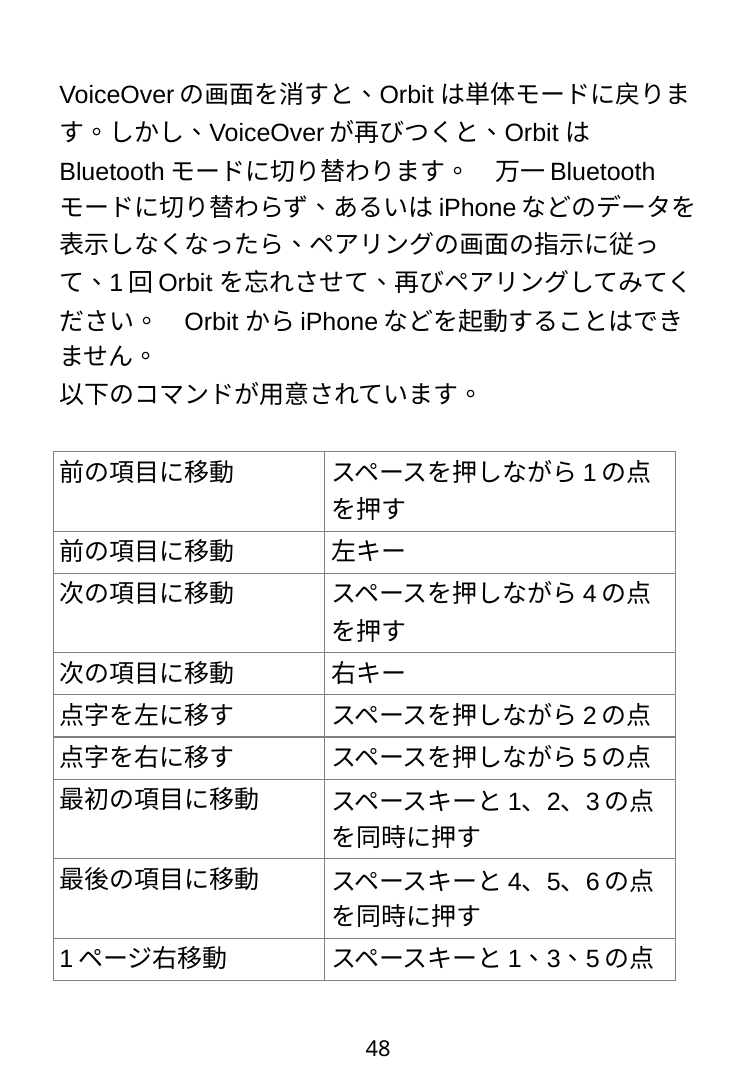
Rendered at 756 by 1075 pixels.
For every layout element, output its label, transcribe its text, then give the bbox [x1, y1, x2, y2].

table_cell 点字を右に移す [54, 738, 324, 778]
table_cell 点字を左に移す [54, 695, 324, 736]
table_cell 次の項目に移動 [54, 574, 324, 652]
table_cell 右キー [325, 653, 675, 694]
table_header 前の項目に移動 [54, 452, 324, 531]
table_cell 前の項目に移動 [54, 532, 324, 573]
text VoiceOverの画面を消すと、Orbit は単体モードに戻ります。しかし、VoiceOverが再びつくと、Orbit はBluetoothモードに切り替わります。 万一Bluetoothモードに切り替わらず、あるいはiPhoneなどのデータを表示しなくなったら、ペアリングの画面の指示に従って、1回Orbit を忘れさせて、再びペアリングしてみてください。 Orbit からiPhoneなどを起動することはできません。 [59, 76, 697, 376]
table_cell スペースキーと4、5、6の点を同時に押す [325, 859, 675, 938]
text 以下のコマンドが用意されています。 [59, 376, 697, 413]
table_cell 最初の項目に移動 [54, 780, 324, 858]
table_cell スペースを押しながら5の点 [325, 738, 675, 778]
table_cell スペースを押しながら2の点 [325, 695, 675, 736]
table_cell 次の項目に移動 [54, 653, 324, 694]
table_cell スペースを押しながら4の点を押す [325, 574, 675, 652]
table_cell 最後の項目に移動 [54, 859, 324, 938]
table_cell スペースキーと1、2、3の点を同時に押す [325, 780, 675, 858]
table_cell 1ページ右移動 [54, 939, 324, 980]
table_cell 左キー [325, 532, 675, 573]
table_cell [325, 939, 675, 980]
table_header スペースを押しながら1の点を押す [325, 452, 675, 531]
